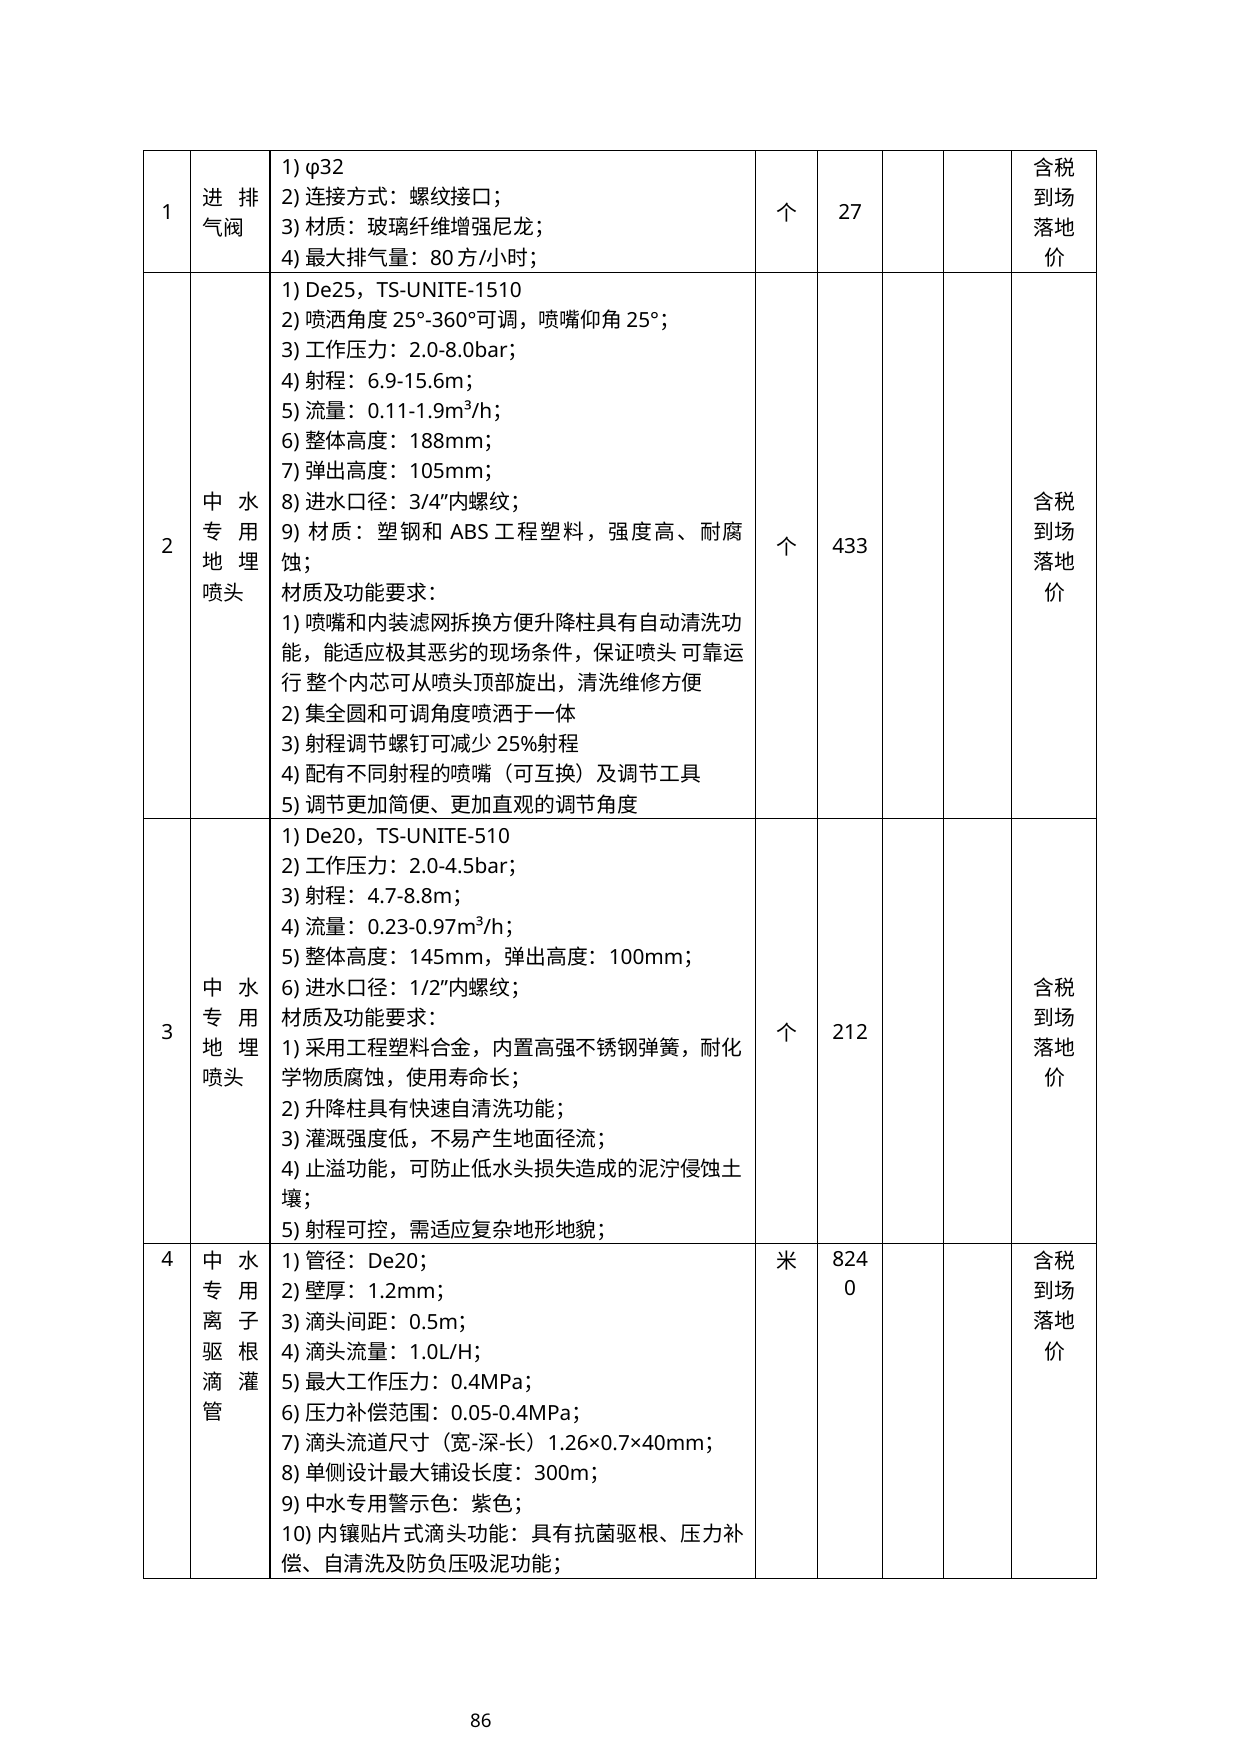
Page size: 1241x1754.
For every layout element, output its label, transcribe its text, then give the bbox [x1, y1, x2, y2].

table_cell 4 [144, 1244, 190, 1578]
table_cell 1) De20，TS-UNITE-510 2) 工作压力：2.0-4.5bar； 3) 射程：4.7-8.8m； 4) 流量：0.23-0.97m³/h； 5) 整体高度：145mm，弹出高度：100mm； 6) 进水口径：1/2”内螺纹； 材质及功能要求： 1) 采用工程塑料合金，内置高强不锈钢弹簧，耐化学物质腐蚀，使用寿命长； 2) 升降柱具有快速自清洗功能； 3) 灌溉强度低，不易产生地面径流； 4) 止溢功能，可防止低水头损失造成的泥泞侵蚀土壤； 5) 射程可控，需适应复杂地形地貌； [271, 819, 755, 1243]
table_cell 个 [756, 273, 817, 818]
table_cell 进排气阀 [191, 151, 269, 272]
table_cell [944, 1244, 1011, 1578]
table_cell 含税到场落地价 [1012, 151, 1096, 272]
table_cell [944, 273, 1011, 818]
table_cell [883, 819, 943, 1243]
table_cell 1) φ32 2) 连接方式：螺纹接口； 3) 材质：玻璃纤维增强尼龙； 4) 最大排气量：80方/小时； [271, 151, 755, 272]
table_cell 27 [818, 151, 882, 272]
table_cell 3 [144, 819, 190, 1243]
table_cell 含税到场落地价 [1012, 819, 1096, 1243]
table_cell 含税到场落地价 [1012, 273, 1096, 818]
table_cell [944, 819, 1011, 1243]
table_cell 个 [756, 819, 817, 1243]
table_cell [883, 1244, 943, 1578]
table_cell 433 [818, 273, 882, 818]
table_cell 中水专用离子驱根滴灌管 [191, 1244, 269, 1578]
table_cell [883, 273, 943, 818]
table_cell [271, 1244, 755, 1578]
table_cell [883, 151, 943, 272]
table_cell 中水专用地埋喷头 [191, 819, 269, 1243]
table_cell 个 [756, 151, 817, 272]
table_cell 米 [756, 1244, 817, 1578]
table_cell [944, 151, 1011, 272]
table_cell 含税到场落地价 [1012, 1244, 1096, 1578]
table_cell 8240 [818, 1244, 882, 1578]
table_cell 中水专用地埋喷头 [191, 273, 269, 818]
table_cell 2 [144, 273, 190, 818]
table_cell 212 [818, 819, 882, 1243]
table_cell 1) De25，TS-UNITE-1510 2) 喷洒角度25°-360°可调，喷嘴仰角25°； 3) 工作压力：2.0-8.0bar； 4) 射程：6.9-15.6m； 5) 流量：0.11-1.9m³/h； 6) 整体高度：188mm； 7) 弹出高度：105mm； 8) 进水口径：3/4”内螺纹； 9) 材质：塑钢和ABS工程塑料，强度高、耐腐蚀； 材质及功能要求： 1) 喷嘴和内装滤网拆换方便升降柱具有自动清洗功能，能适应极其恶劣的现场条件，保证喷头 可靠运行 整个内芯可从喷头顶部旋出，清洗维修方便 2) 集全圆和可调角度喷洒于一体 3) 射程调节螺钉可减少25%射程 4) 配有不同射程的喷嘴（可互换）及调节工具 5) 调节更加简便、更加直观的调节角度 [271, 273, 755, 818]
table_cell 1 [144, 151, 190, 272]
